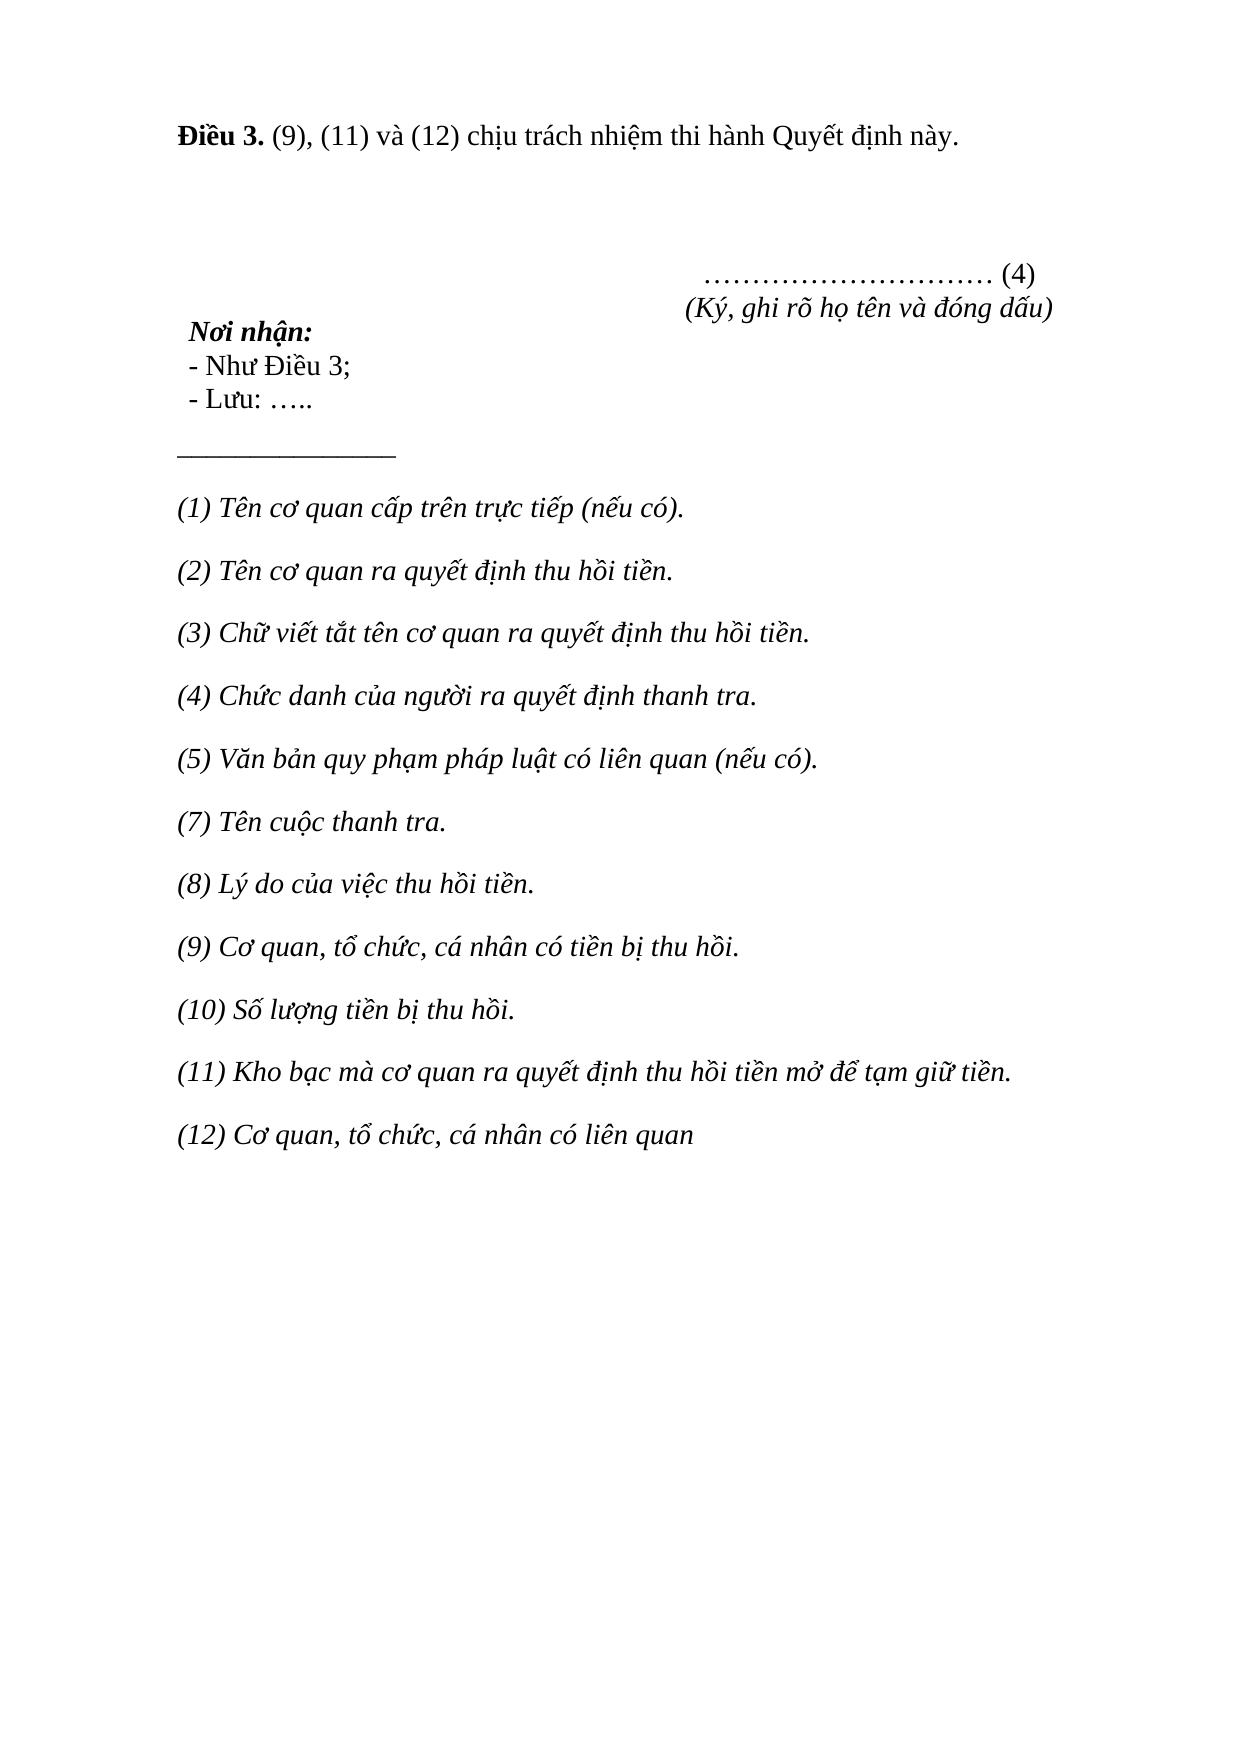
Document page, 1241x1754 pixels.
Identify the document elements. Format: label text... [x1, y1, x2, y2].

table_header Nơi nhận: - Như Điều 3; - Lưu: ….. [177, 244, 638, 415]
text (2) Tên cơ quan ra quyết định thu hồi tiền. [177, 553, 1122, 586]
text Điều 3. (9), (11) và (12) chịu trách nhiệm thi hành Quyết định này. [177, 118, 1122, 152]
text (12) Cơ quan, tổ chức, cá nhân có liên quan [177, 1117, 1122, 1151]
text (4) Chức danh của người ra quyết định thanh tra. [177, 678, 1122, 712]
text (9) Cơ quan, tổ chức, cá nhân có tiền bị thu hồi. [177, 929, 1122, 963]
text (8) Lý do của việc thu hồi tiền. [177, 866, 1122, 900]
text _______________ [177, 427, 1122, 461]
text (1) Tên cơ quan cấp trên trực tiếp (nếu có). [177, 490, 1122, 524]
text (3) Chữ viết tắt tên cơ quan ra quyết định thu hồi tiền. [177, 616, 1122, 649]
text (7) Tên cuộc thanh tra. [177, 804, 1122, 837]
table_header ………………………… (4) (Ký, ghi rõ họ tên và đóng dấu) [638, 244, 1099, 415]
text (11) Kho bạc mà cơ quan ra quyết định thu hồi tiền mở để tạm giữ tiền. [177, 1054, 1122, 1088]
text (10) Số lượng tiền bị thu hồi. [177, 992, 1122, 1025]
text (5) Văn bản quy phạm pháp luật có liên quan (nếu có). [177, 741, 1122, 774]
